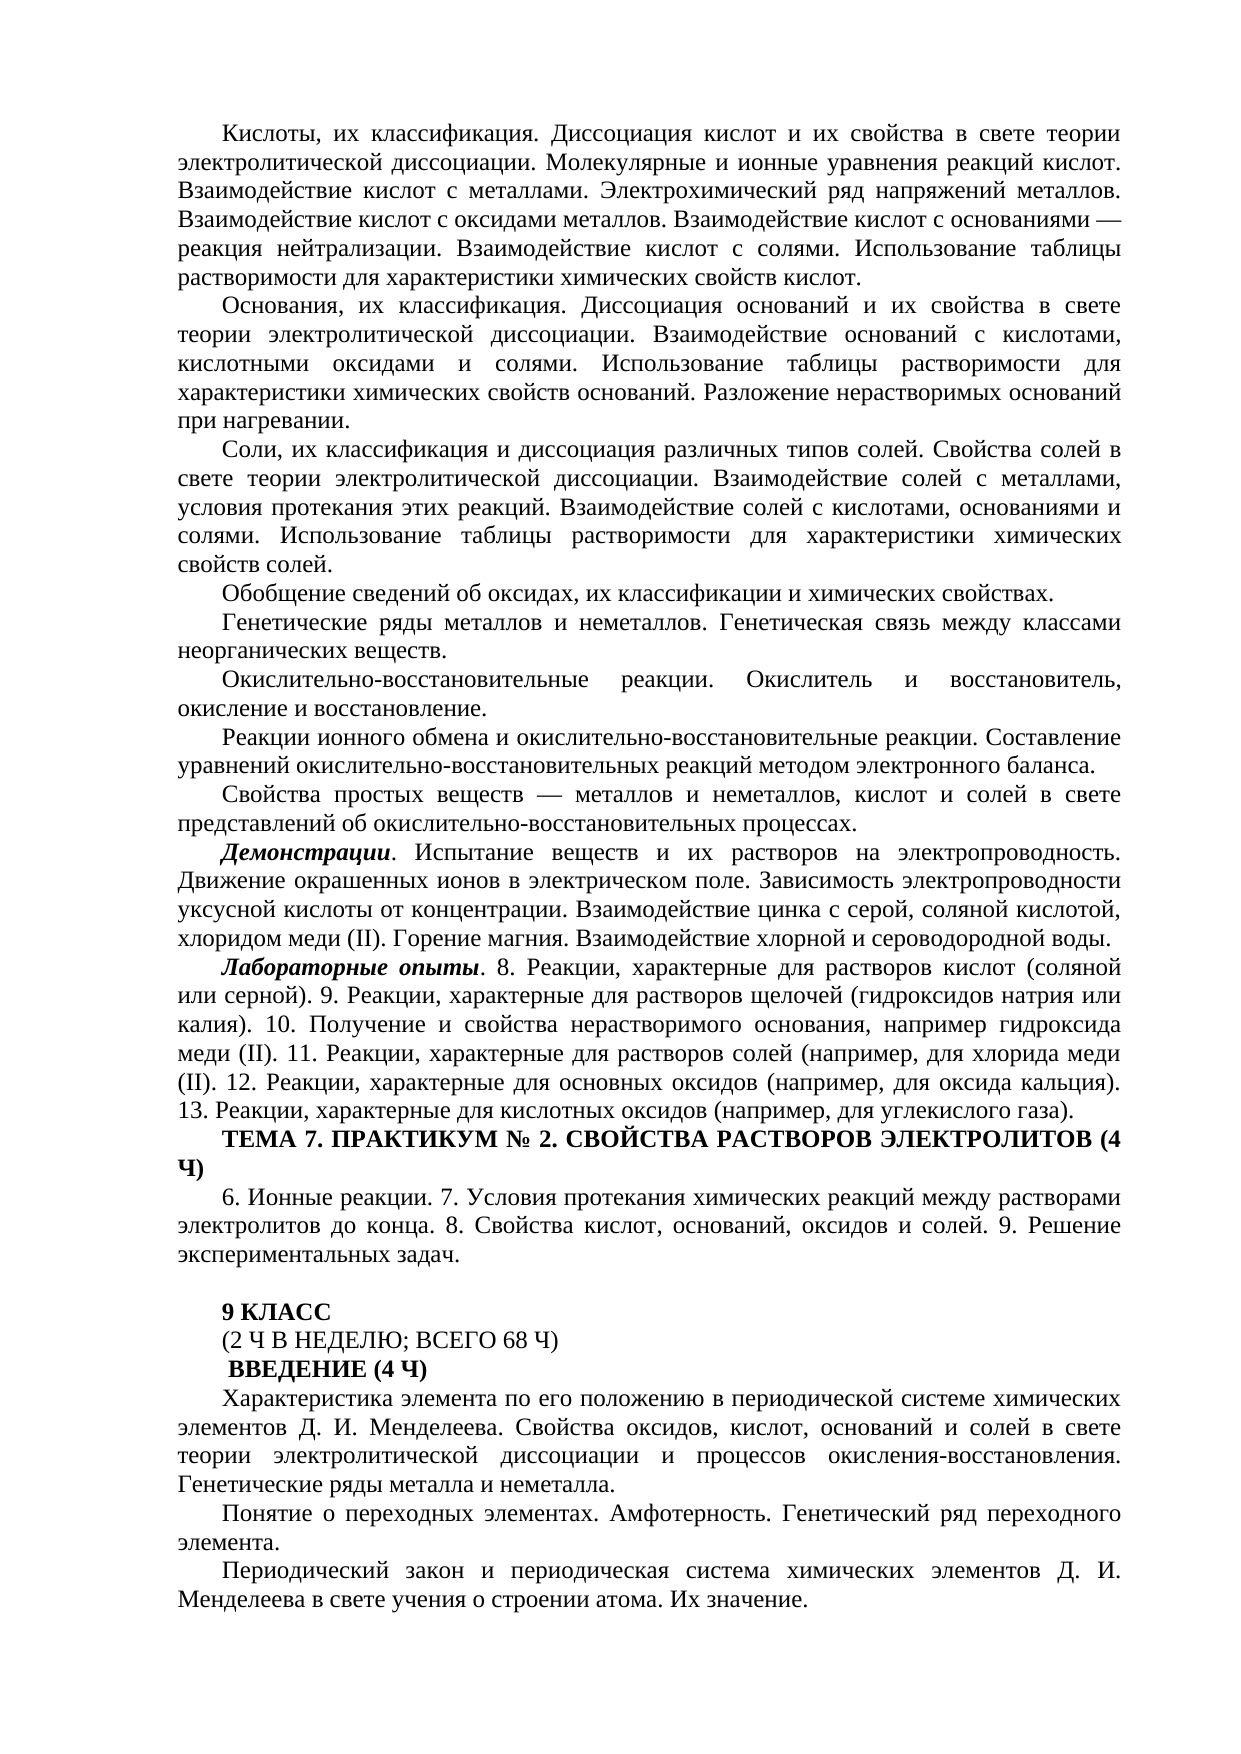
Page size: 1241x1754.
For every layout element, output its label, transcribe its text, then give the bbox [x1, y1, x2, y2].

text (2 Ч В НЕДЕЛЮ; ВСЕГО 68 Ч) [177, 1326, 1122, 1354]
text Понятие о переходных элементах. Амфотерность. Генетический ряд переходного элемента. [177, 1498, 1122, 1556]
text Лабораторные опыты. 8. Реакции, характерные для растворов кислот (соляной или серной). 9. Реакции, характерные для растворов щелочей (гидроксидов натрия или калия). 10. Получение и свойства нерастворимого основания, например гидроксида меди (II). 11. Реакции, характерные для растворов солей (например, для хлорида меди (II). 12. Реакции, характерные для основных оксидов (например, для оксида кальция). 13. Реакции, характерные для кислотных оксидов (например, для углекислого газа). [177, 952, 1122, 1124]
text Характеристика элемента по его положению в периодической системе химических элементов Д. И. Менделеева. Свойства оксидов, кислот, оснований и солей в свете теории электролитической диссоциации и процессов окисления-восстановления. Генетические ряды металла и неметалла. [177, 1383, 1122, 1498]
text Кислоты, их классификация. Диссоциация кислот и их свойства в свете теории электролитической диссоциации. Молекулярные и ионные уравнения реакций кислот. Взаимодействие кислот с металлами. Электрохимический ряд напряжений металлов. Взаимодействие кислот с оксидами металлов. Взаимодействие кислот с основаниями — реакция нейтрализации. Взаимодействие кислот с солями. Использование таблицы растворимости для характеристики химических свойств кислот. [177, 118, 1122, 291]
text Свойства простых веществ — металлов и неметаллов, кислот и солей в свете представлений об окислительно-восстановительных процессах. [177, 779, 1122, 837]
text ТЕМА 7. ПРАКТИКУМ № 2. СВОЙСТВА РАСТВОРОВ ЭЛЕКТРОЛИТОВ (4 Ч) [177, 1124, 1122, 1182]
text 6. Ионные реакции. 7. Условия протекания химических реакций между растворами электролитов до конца. 8. Свойства кислот, оснований, оксидов и солей. 9. Решение экспериментальных задач. [177, 1182, 1122, 1268]
text Окислительно-восстановительные реакции. Окислитель и восстановитель, окисление и восстановление. [177, 664, 1122, 722]
text Основания, их классификация. Диссоциация оснований и их свойства в свете теории электролитической диссоциации. Взаимодействие оснований с кислотами, кислотными оксидами и солями. Использование таблицы растворимости для характеристики химических свойств оснований. Разложение нерастворимых оснований при нагревании. [177, 291, 1122, 434]
text Соли, их классификация и диссоциация различных типов солей. Свойства солей в свете теории электролитической диссоциации. Взаимодействие солей с металлами, условия протекания этих реакций. Взаимодействие солей с кислотами, основаниями и солями. Использование таблицы растворимости для характеристики химических свойств солей. [177, 434, 1122, 578]
text Генетические ряды металлов и неметаллов. Генетическая связь между классами неорганических веществ. [177, 607, 1122, 664]
text Реакции ионного обмена и окислительно-восстановительные реакции. Составление уравнений окислительно-восстановительных реакций методом электронного баланса. [177, 722, 1122, 779]
text Демонстрации. Испытание веществ и их растворов на электропроводность. Движение окрашенных ионов в электрическом поле. Зависимость электропроводности уксусной кислоты от концентрации. Взаимодействие цинка с серой, соляной кислотой, хлоридом меди (II). Горение магния. Взаимодействие хлорной и сероводородной воды. [177, 837, 1122, 952]
text Периодический закон и периодическая система химических элементов Д. И. Менделеева в свете учения о строении атома. Их значение. [177, 1556, 1122, 1613]
text ВВЕДЕНИЕ (4 Ч) [177, 1354, 1122, 1383]
text 9 КЛАСС [177, 1297, 1122, 1326]
text Обобщение сведений об оксидах, их классификации и химических свойствах. [177, 578, 1122, 607]
